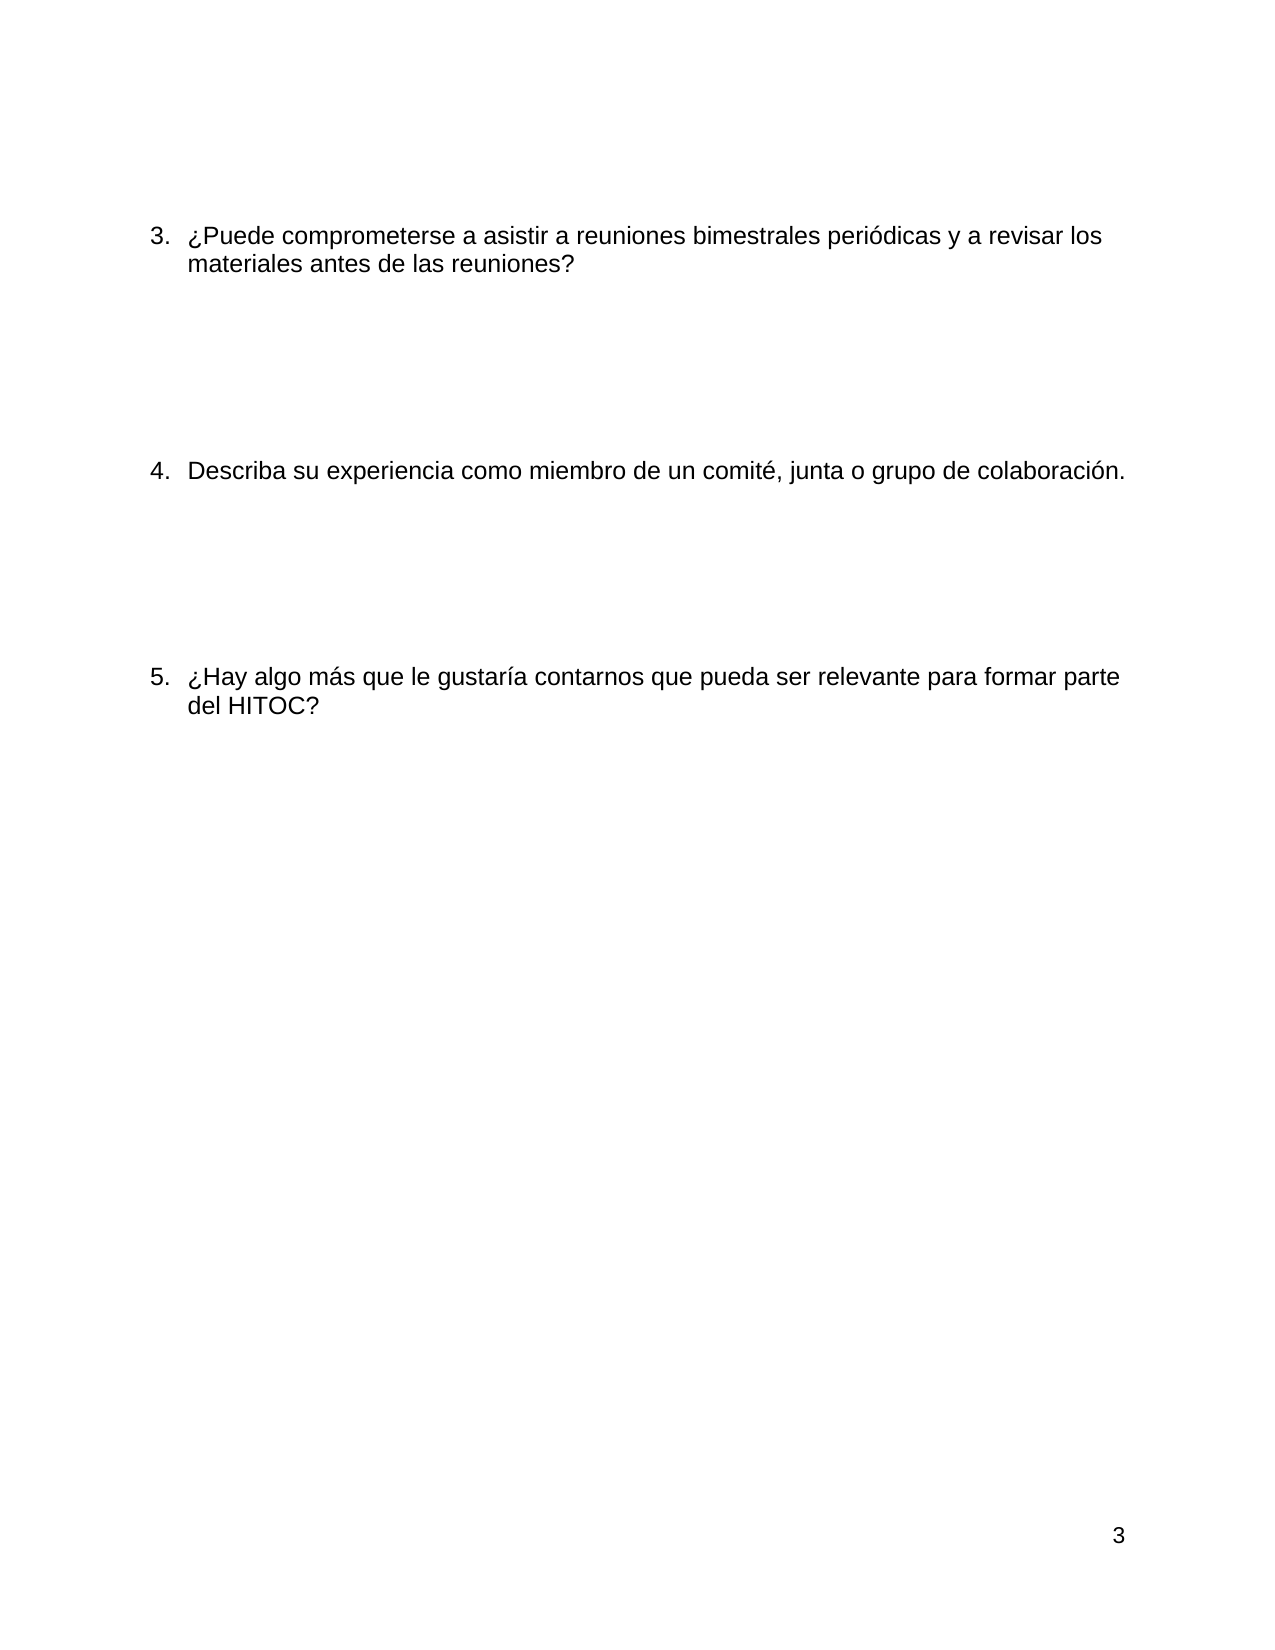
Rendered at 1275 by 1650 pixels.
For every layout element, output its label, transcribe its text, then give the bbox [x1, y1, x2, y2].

list ¿Puede comprometerse a asistir a reuniones bimestrales periódicas y a revisar los materiales antes de las reuniones? [150, 221, 1125, 278]
list ¿Hay algo más que le gustaría contarnos que pueda ser relevante para formar parte del HITOC? [150, 662, 1125, 719]
list Describa su experiencia como miembro de un comité, junta o grupo de colaboración. [150, 456, 1154, 484]
